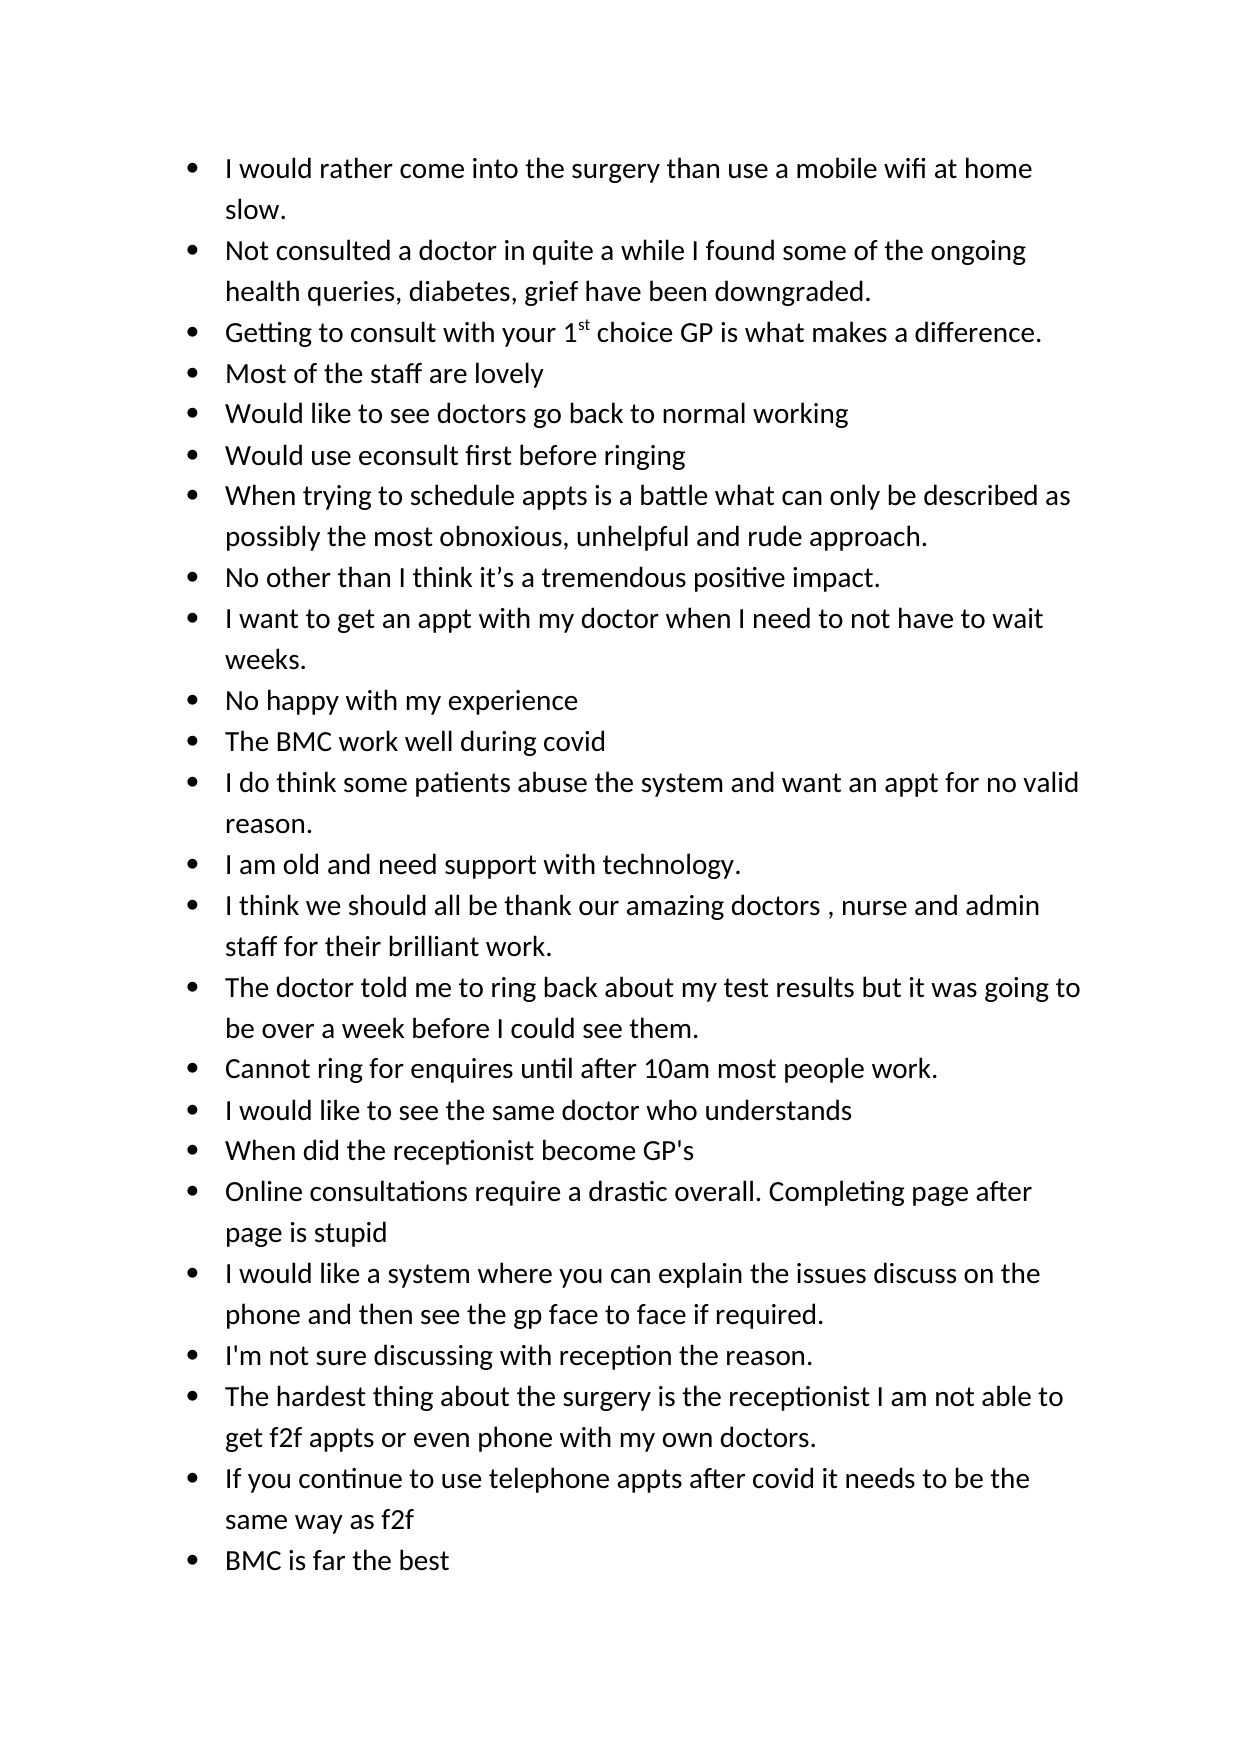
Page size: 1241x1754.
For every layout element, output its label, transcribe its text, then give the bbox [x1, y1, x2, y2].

list Would like to see doctors go back to normal working [187, 396, 1090, 431]
list When trying to schedule appts is a battle what can only be described as possibly the most obnoxious, unhelpful and rude approach. [187, 477, 1090, 554]
list I do think some patients abuse the system and want an appt for no valid reason. [187, 764, 1090, 841]
list Getting to consult with your 1st choice GP is what makes a difference. [187, 314, 1090, 349]
list Cannot ring for enquires until after 10am most people work. [187, 1051, 1090, 1086]
list If you continue to use telephone appts after covid it needs to be the same way as f2f [187, 1460, 1090, 1537]
list When did the receptionist become GP's [187, 1132, 1090, 1168]
list I'm not sure discussing with reception the reason. [187, 1337, 1090, 1373]
list The hardest thing about the surgery is the receptionist I am not able to get f2f appts or even phone with my own doctors. [187, 1378, 1090, 1455]
list Online consultations require a drastic overall. Completing page after page is stupid [187, 1173, 1090, 1250]
list I am old and need support with technology. [187, 846, 1090, 882]
list Not consulted a doctor in quite a while I found some of the ongoing health queries, diabetes, grief have been downgraded. [187, 232, 1090, 308]
list I would rather come into the surgery than use a mobile wifi at home slow. [187, 150, 1090, 227]
list BMC is far the best [187, 1542, 1090, 1577]
list The BMC work well during covid [187, 723, 1090, 759]
list Would use econsult first before ringing [187, 437, 1090, 472]
list I think we should all be thank our amazing doctors , nurse and admin staff for their brilliant work. [187, 887, 1090, 963]
list No other than I think it’s a tremendous positive impact. [187, 559, 1090, 595]
list I would like a system where you can explain the issues discuss on the phone and then see the gp face to face if required. [187, 1255, 1090, 1332]
list I want to get an appt with my doctor when I need to not have to wait weeks. [187, 600, 1090, 677]
list The doctor told me to ring back about my test results but it was going to be over a week before I could see them. [187, 969, 1090, 1045]
list Most of the staff are lovely [187, 355, 1090, 390]
list I would like to see the same doctor who understands [187, 1092, 1090, 1127]
list No happy with my experience [187, 682, 1090, 718]
